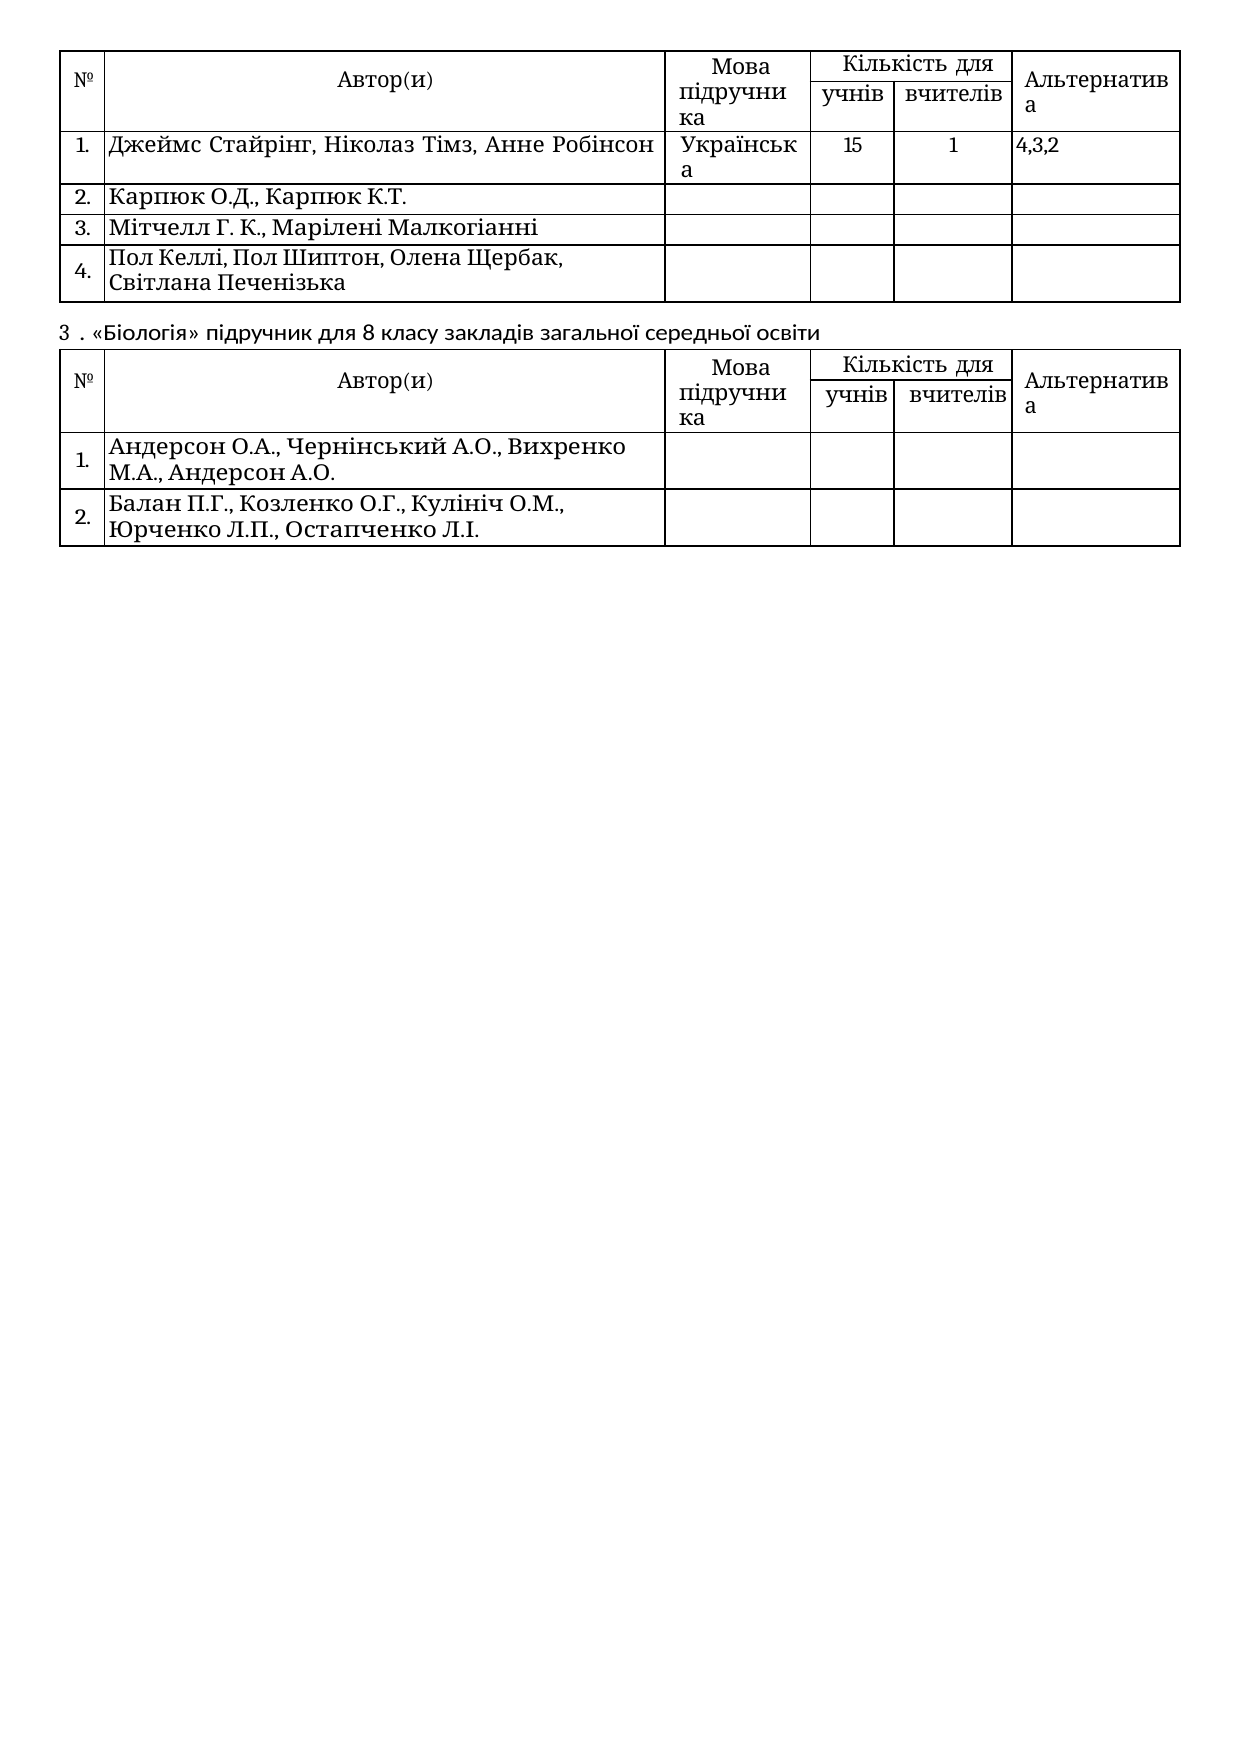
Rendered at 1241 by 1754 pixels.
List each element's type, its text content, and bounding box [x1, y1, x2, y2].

table_cell 3. [61, 215, 104, 244]
table_cell Андерсон О.А., Чернінський А.О., Вихренко М.А., Андерсон А.О. [105, 433, 664, 488]
table_cell [811, 246, 893, 301]
table_cell вчителів [895, 82, 1011, 131]
table_header Альтернатива [1013, 350, 1179, 431]
table_cell вчителів [895, 381, 1011, 431]
list . «Біологія» підручник для 8 класу закладів загальної середньої освіти [59, 318, 1196, 346]
table_header Альтернатива [1013, 52, 1179, 131]
table_cell Карпюк О.Д., Карпюк К.Т. [105, 185, 664, 213]
table_cell [666, 185, 810, 213]
table_cell [895, 215, 1011, 244]
table_cell [811, 185, 893, 213]
table_cell Балан П.Г., Козленко О.Г., Кулініч О.М., Юрченко Л.П., Остапченко Л.І. [105, 490, 664, 545]
table_header Мова підручника [666, 350, 810, 431]
table_cell 4,3,2 [1013, 132, 1179, 183]
table_cell [666, 433, 810, 488]
table_cell [1013, 433, 1179, 488]
table_cell [895, 433, 1011, 488]
table_cell [666, 490, 810, 545]
table_cell 1. [61, 132, 104, 183]
table_cell 2. [61, 490, 104, 545]
table_cell Пол Келлі, Пол Шиптон, Олена Щербак, Світлана Печенізька [105, 246, 664, 301]
table_cell 1. [61, 433, 104, 488]
table_cell учнів [811, 381, 893, 431]
table_cell 4. [61, 246, 104, 301]
table_cell [895, 490, 1011, 545]
table_cell учнів [811, 82, 893, 131]
table_cell 15 [811, 132, 893, 183]
table_header Кількість для [811, 52, 1011, 81]
table_cell [666, 246, 810, 301]
table_cell [1013, 246, 1179, 301]
table_header № [61, 52, 104, 131]
table_cell Джеймс Стайрінг, Ніколаз Тімз, Анне Робінсон [105, 132, 664, 183]
table_cell [666, 215, 810, 244]
table_cell [811, 433, 893, 488]
table_header Автор(и) [105, 350, 664, 431]
table_cell 1 [895, 132, 1011, 183]
table_cell [895, 246, 1011, 301]
table_cell Українська [666, 132, 810, 183]
table_cell [1013, 490, 1179, 545]
table_cell [1013, 185, 1179, 213]
table_cell [811, 215, 893, 244]
table_cell Мітчелл Г. К., Марілені Малкогіанні [105, 215, 664, 244]
table_cell [895, 185, 1011, 213]
table_header Мова підручника [666, 52, 810, 131]
table_header № [61, 350, 104, 431]
table_header Автор(и) [105, 52, 664, 131]
table_cell [1013, 215, 1179, 244]
table_cell 2. [61, 185, 104, 213]
table_header Кількість для [811, 350, 1011, 379]
table_cell [811, 490, 893, 545]
